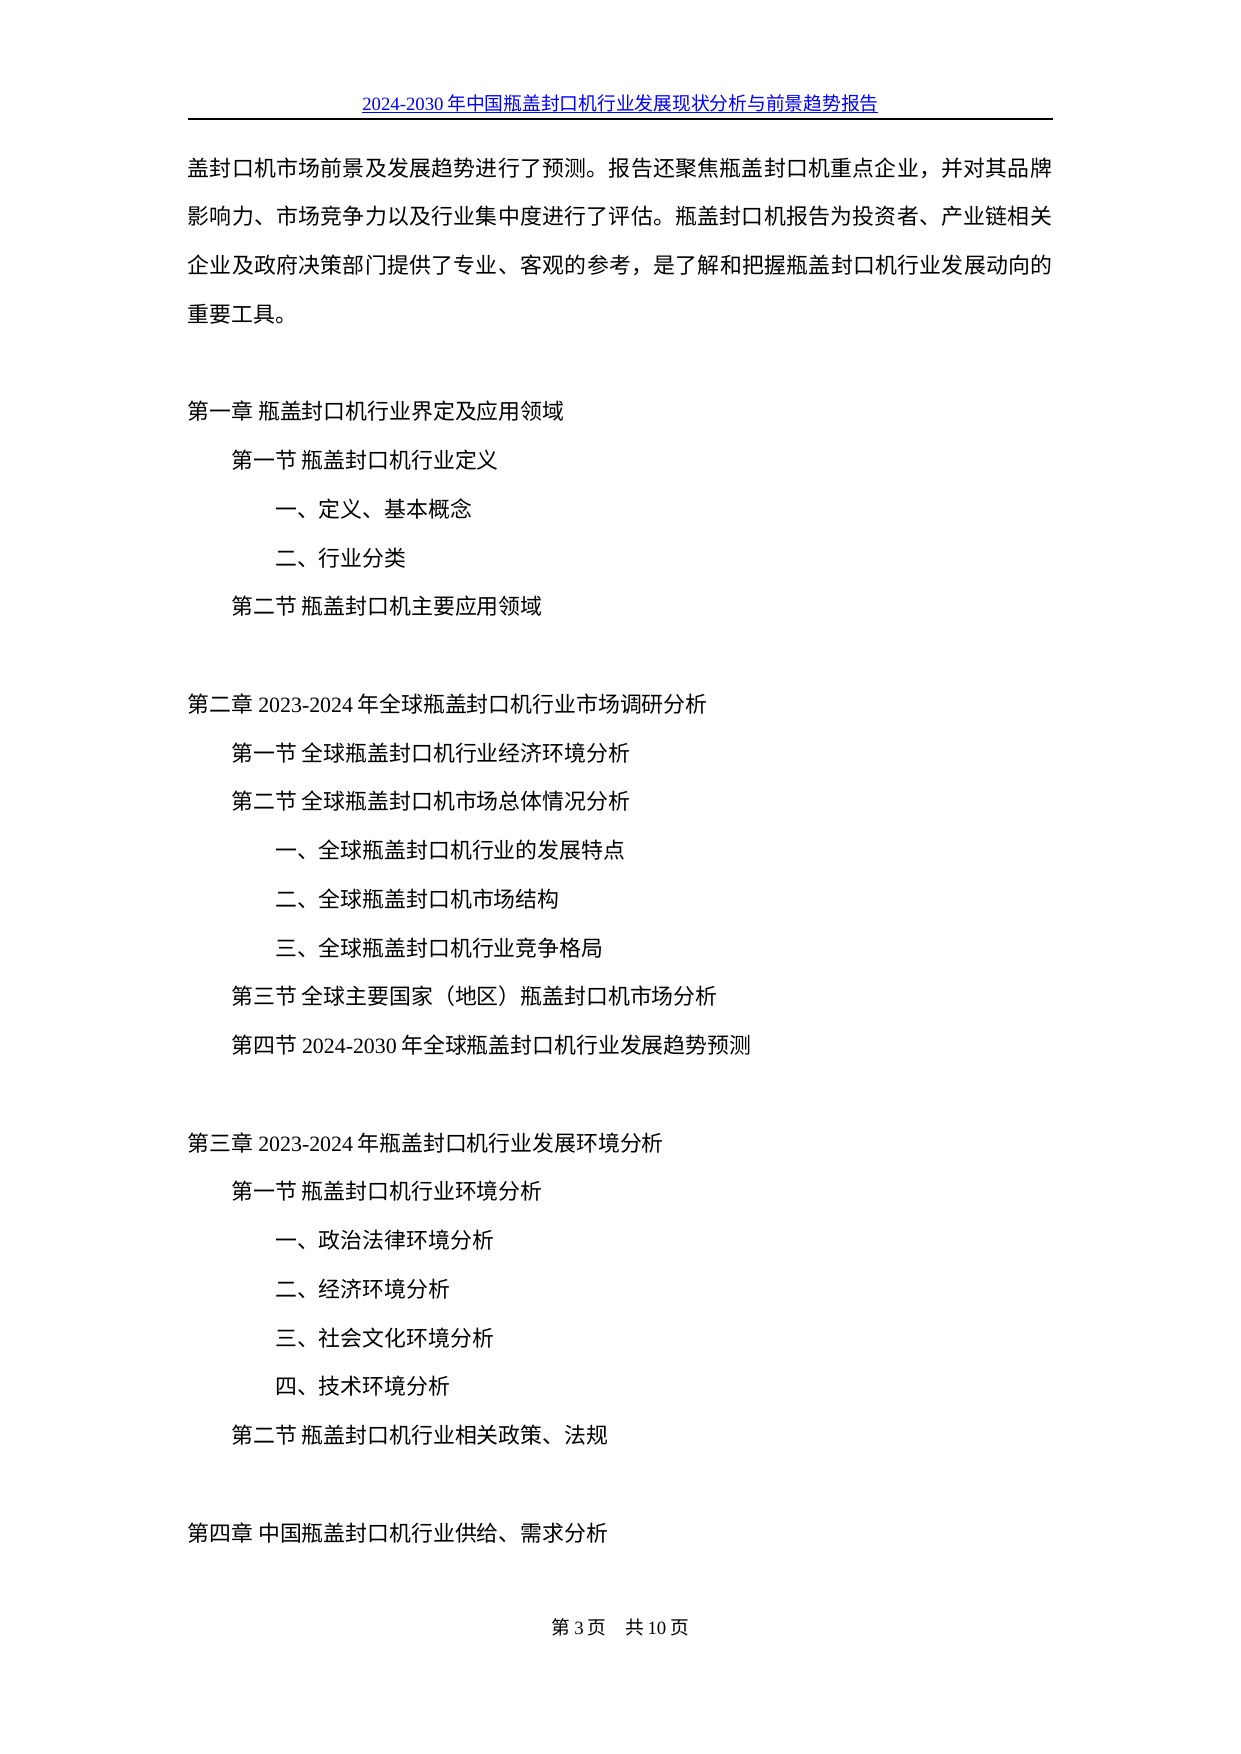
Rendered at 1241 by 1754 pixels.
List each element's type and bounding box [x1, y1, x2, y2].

text [187, 150, 1053, 1548]
